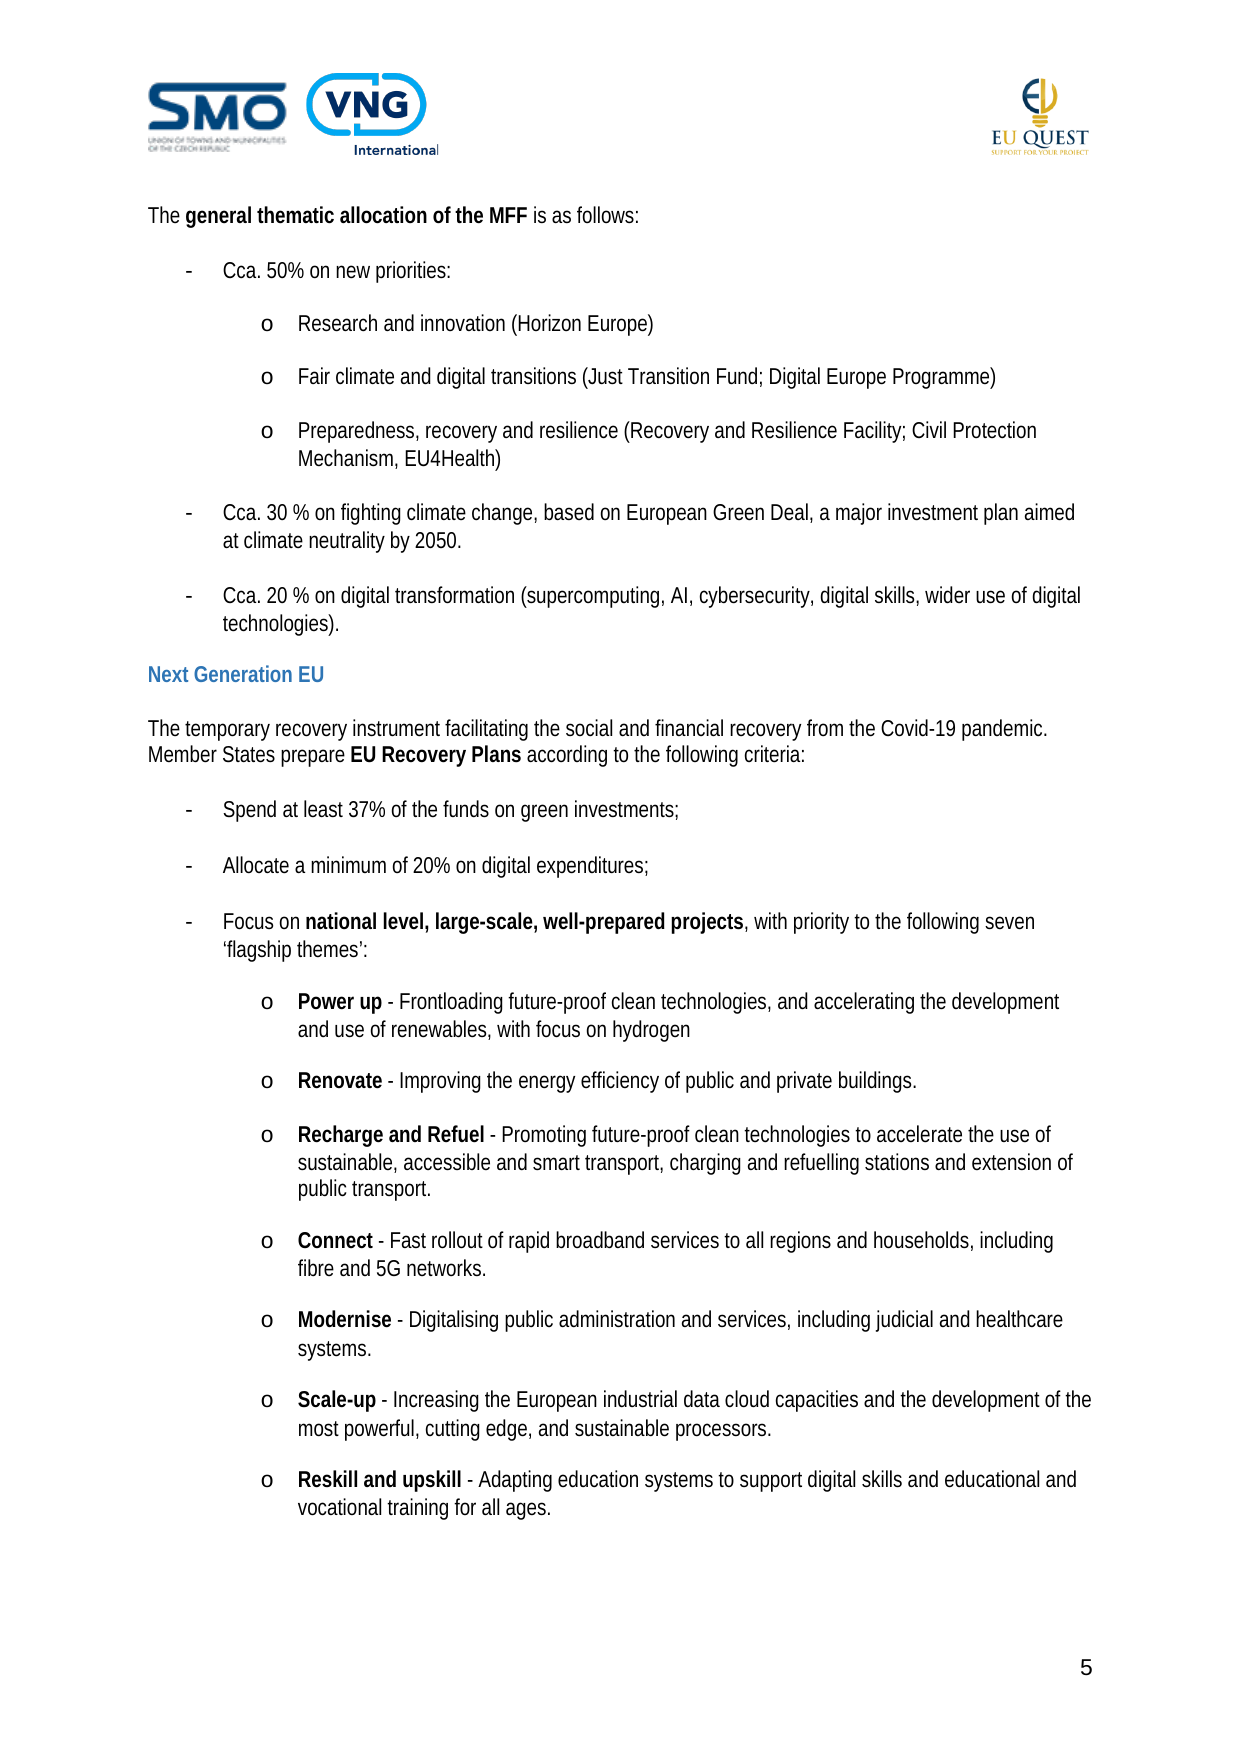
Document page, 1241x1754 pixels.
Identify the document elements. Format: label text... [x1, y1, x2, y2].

list Power up - Frontloading future-proof clean technologies, and accelerating the development and use of renewables, with focus on hydrogen [260, 988, 1093, 1042]
list Scale-up - Increasing the European industrial data cloud capacities and the development of the most powerful, cutting edge, and sustainable processors. [260, 1386, 1093, 1441]
text The general thematic allocation of the MFF is as follows: [148, 202, 1093, 229]
list Cca. 30 % on fighting climate change, based on European Green Deal, a major investment plan aimed at climate neutrality by 2050. [185, 496, 1093, 554]
list Modernise - Digitalising public administration and services, including judicial and healthcare systems. [260, 1306, 1093, 1361]
list Recharge and Refuel - Promoting future-proof clean technologies to accelerate the use of sustainable, accessible and smart transport, charging and refuelling stations and extension of public transport. [260, 1121, 1093, 1202]
list Research and innovation (Horizon Europe) [260, 310, 1093, 338]
picture [306, 73, 439, 155]
picture [147, 80, 288, 155]
list Renovate - Improving the energy efficiency of public and private buildings. [260, 1067, 1093, 1096]
picture [980, 75, 1093, 155]
picture [306, 73, 329, 96]
list Allocate a minimum of 20% on digital expenditures; [185, 849, 1093, 880]
text The temporary recovery instrument facilitating the social and financial recovery from the Covid-19 pandemic. Member States prepare EU Recovery Plans according to the following criteria: [148, 715, 1093, 768]
list Reskill and upskill - Adapting education systems to support digital skills and educational and vocational training for all ages. [260, 1466, 1093, 1521]
list Cca. 50% on new priorities: [185, 254, 1093, 285]
list Preparedness, recovery and resilience (Recovery and Resilience Facility; Civil Protection Mechanism, EU4Health) [260, 417, 1093, 471]
list Spend at least 37% of the funds on green investments; [185, 793, 1093, 824]
list Cca. 20 % on digital transformation (supercomputing, AI, cybersecurity, digital skills, wider use of digital technologies). [185, 579, 1093, 636]
list Focus on national level, large-scale, well-prepared projects, with priority to the following seven ‘flagship themes’: [185, 905, 1093, 963]
list Connect - Fast rollout of rapid broadband services to all regions and households, including fibre and 5G networks. [260, 1227, 1093, 1281]
list Fair climate and digital transitions (Just Transition Fund; Digital Europe Programme) [260, 363, 1093, 392]
subtitle Next Generation EU [148, 661, 1093, 688]
